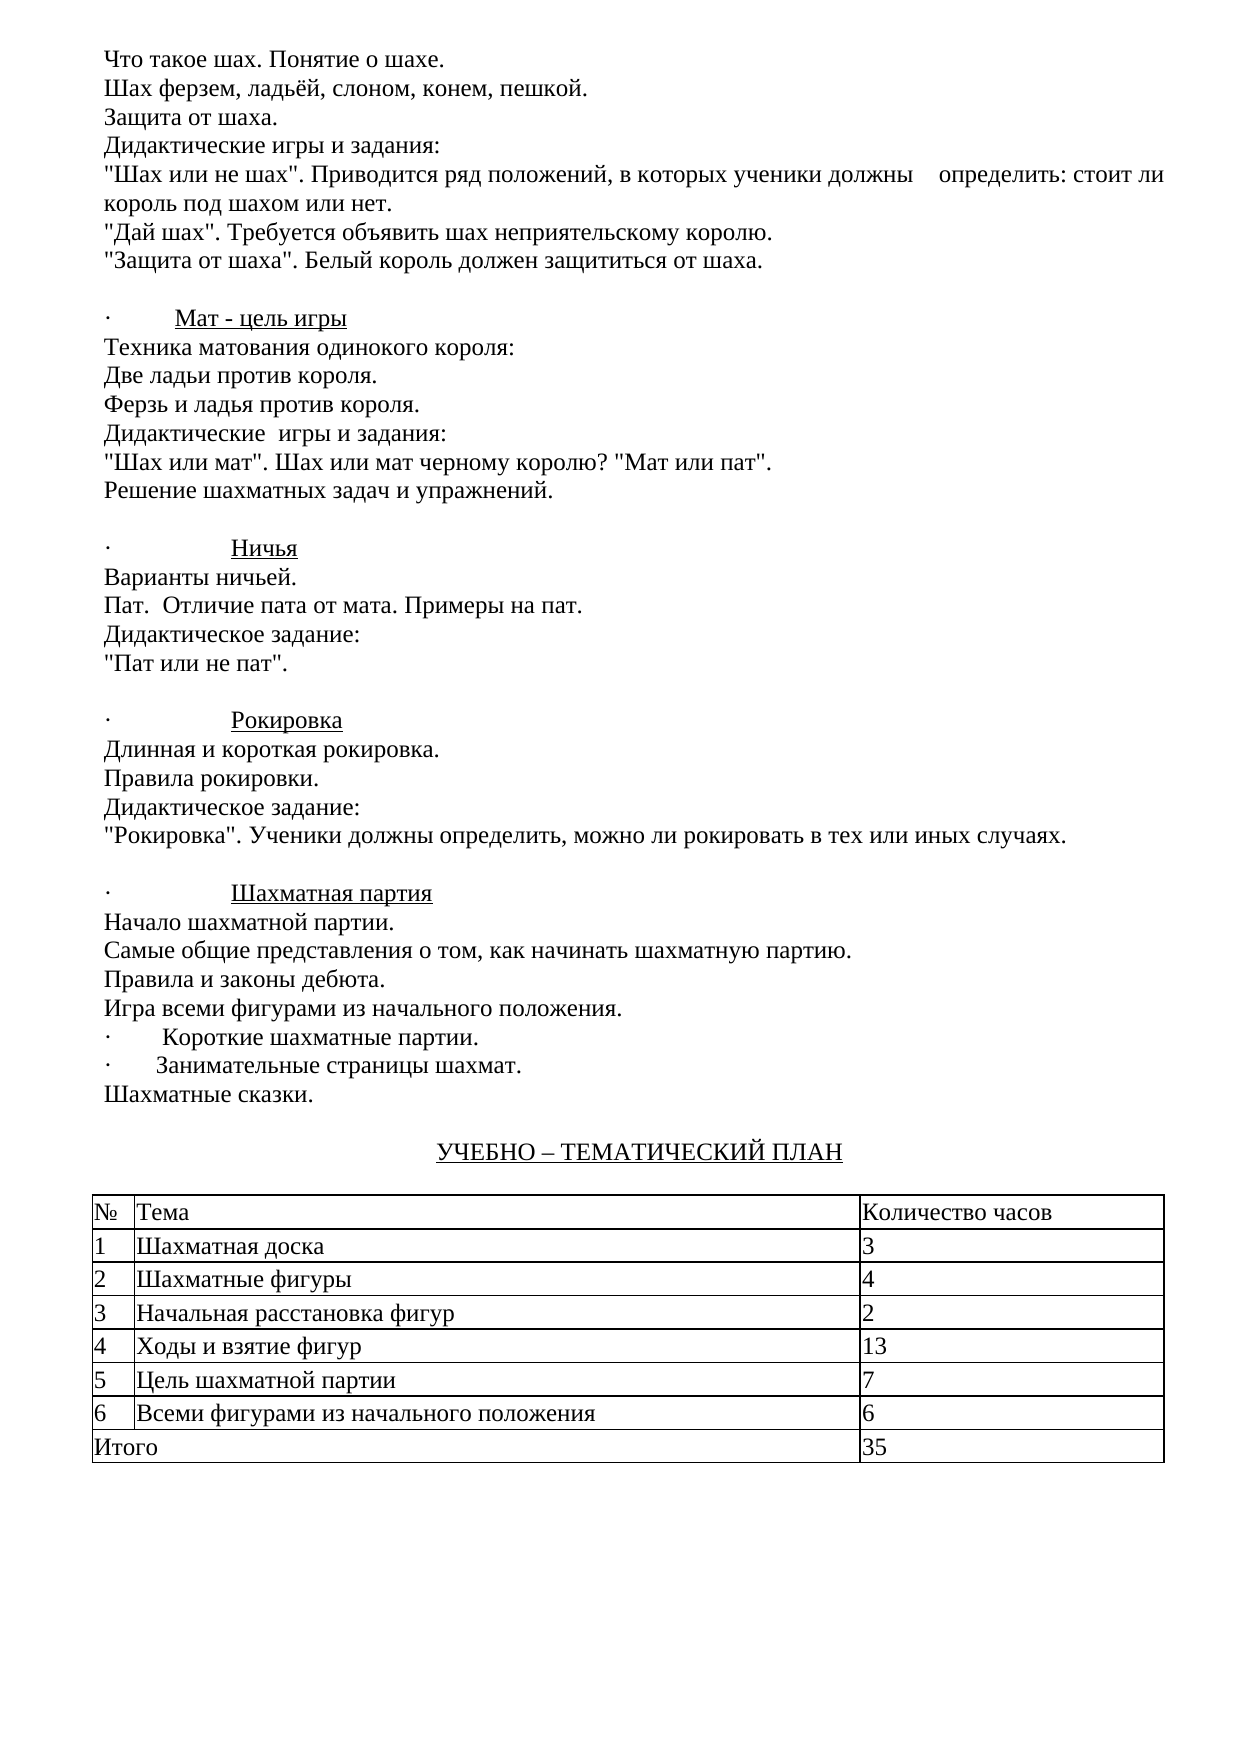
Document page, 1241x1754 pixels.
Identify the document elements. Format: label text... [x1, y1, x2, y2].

table_header Тема [135, 1196, 859, 1228]
text · Занимательные страницы шахмат. [103, 1051, 1175, 1079]
table_cell Цель шахматной партии [135, 1363, 859, 1395]
table_cell 7 [861, 1363, 1163, 1395]
table_header № [93, 1196, 134, 1228]
text Шахматные сказки. [103, 1079, 1175, 1108]
table_cell 6 [861, 1397, 1163, 1428]
text Дидактические игры и задания: [103, 418, 1175, 447]
text Пат. Отличие пата от мата. Примеры на пат. [103, 591, 1175, 619]
table_cell 4 [93, 1330, 134, 1362]
text "Рокировка". Ученики должны определить, можно ли рокировать в тех или иных случаях. [103, 821, 1175, 849]
text · Шахматная партия [103, 878, 1175, 907]
text Правила и законы дебюта. [103, 964, 1175, 993]
table_cell 3 [861, 1230, 1163, 1261]
table_cell Шахматная доска [135, 1230, 859, 1261]
table_cell 5 [93, 1363, 134, 1395]
text Защита от шаха. [103, 102, 1175, 131]
table_header Количество часов [861, 1196, 1163, 1228]
table_cell 3 [93, 1296, 134, 1328]
text · Ничья [103, 533, 1175, 562]
text Дидактическое задание: [103, 619, 1175, 648]
text Дидактические игры и задания: [103, 131, 1175, 159]
table_cell 6 [93, 1397, 134, 1428]
table_cell Всеми фигурами из начального положения [135, 1397, 859, 1428]
text Самые общие представления о том, как начинать шахматную партию. [103, 936, 1175, 964]
text Игра всеми фигурами из начального положения. [103, 993, 1175, 1022]
text · Короткие шахматные партии. [103, 1022, 1175, 1051]
text Правила рокировки. [103, 763, 1175, 792]
text "Защита от шаха". Белый король должен защититься от шаха. [103, 246, 1175, 274]
text Начало шахматной партии. [103, 907, 1175, 936]
table_cell Начальная расстановка фигур [135, 1296, 859, 1328]
table_cell 4 [861, 1263, 1163, 1295]
text · Мат - цель игры [103, 303, 1175, 332]
text Две ладьи против короля. [103, 361, 1175, 389]
table_cell 2 [861, 1296, 1163, 1328]
table_cell 1 [93, 1230, 134, 1261]
text Техника матования одинокого короля: [103, 332, 1175, 361]
text Решение шахматных задач и упражнений. [103, 476, 1175, 504]
text Шах ферзем, ладьёй, слоном, конем, пешкой. [103, 73, 1175, 102]
text "Пат или не пат". [103, 648, 1175, 677]
table_cell 13 [861, 1330, 1163, 1362]
text · Рокировка [103, 706, 1175, 734]
text Ферзь и ладья против короля. [103, 389, 1175, 418]
table_cell Шахматные фигуры [135, 1263, 859, 1295]
text "Шах или не шах". Приводится ряд положений, в которых ученики должны определить: стоит ли король под шахом или нет. [103, 159, 1175, 217]
text Дидактическое задание: [103, 792, 1175, 821]
table_cell 2 [93, 1263, 134, 1295]
text "Шах или мат". Шах или мат черному королю? "Мат или пат". [103, 447, 1175, 476]
text Что такое шах. Понятие о шахе. [103, 44, 1175, 73]
table_cell Ходы и взятие фигур [135, 1330, 859, 1362]
text Варианты ничьей. [103, 562, 1175, 591]
text УЧЕБНО – ТЕМАТИЧЕСКИЙ ПЛАН [103, 1137, 1175, 1166]
table_cell Итого [93, 1430, 859, 1462]
text Длинная и короткая рокировка. [103, 734, 1175, 763]
text "Дай шах". Требуется объявить шах неприятельскому королю. [103, 217, 1175, 246]
table_cell 35 [861, 1430, 1163, 1462]
